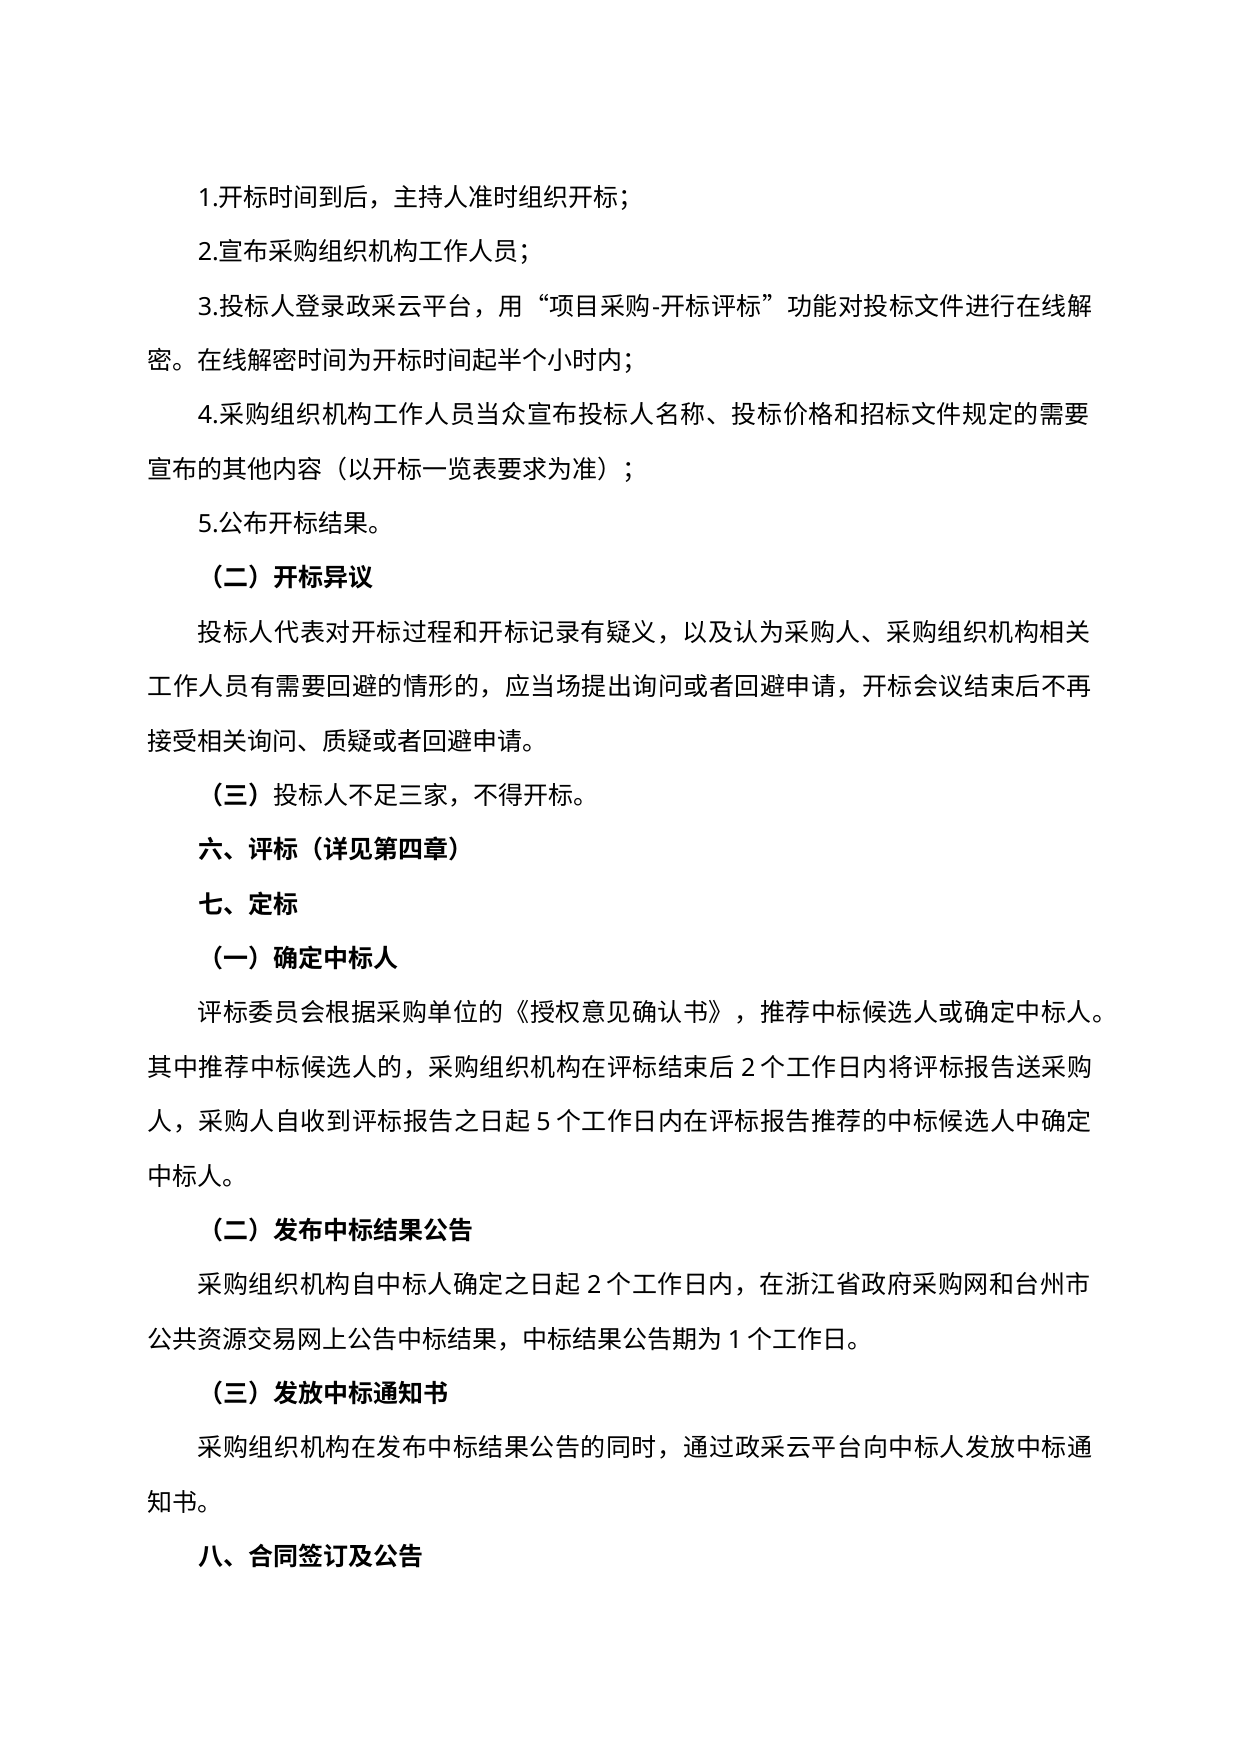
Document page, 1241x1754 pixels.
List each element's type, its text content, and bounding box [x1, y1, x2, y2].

text 采购组织机构自中标人确定之日起2个工作日内，在浙江省政府采购网和台州市公共资源交易网上公告中标结果，中标结果公告期为1个工作日。 [148, 1265, 1092, 1355]
text 六、评标（详见第四章） [148, 830, 1092, 866]
text 3.投标人登录政采云平台，用“项目采购-开标评标”功能对投标文件进行在线解密。在线解密时间为开标时间起半个小时内； [148, 286, 1092, 377]
text 七、定标 [148, 884, 1092, 920]
text 采购组织机构在发布中标结果公告的同时，通过政采云平台向中标人发放中标通知书。 [148, 1428, 1092, 1518]
list 发放中标通知书 [148, 1373, 1092, 1410]
text （三）投标人不足三家，不得开标。 [148, 775, 1092, 812]
text 4.采购组织机构工作人员当众宣布投标人名称、投标价格和招标文件规定的需要宣布的其他内容（以开标一览表要求为准）； [148, 395, 1092, 485]
text 投标人代表对开标过程和开标记录有疑义，以及认为采购人、采购组织机构相关工作人员有需要回避的情形的，应当场提出询问或者回避申请，开标会议结束后不再接受相关询问、质疑或者回避申请。 [148, 612, 1092, 757]
text 八、合同签订及公告 [148, 1537, 1092, 1573]
text 5.公布开标结果。 [148, 503, 1092, 540]
text 1.开标时间到后，主持人准时组织开标； [148, 177, 1092, 213]
text （一）确定中标人 [148, 938, 1092, 975]
text 评标委员会根据采购单位的《授权意见确认书》，推荐中标候选人或确定中标人。其中推荐中标候选人的，采购组织机构在评标结束后2个工作日内将评标报告送采购人，采购人自收到评标报告之日起5个工作日内在评标报告推荐的中标候选人中确定中标人。 [148, 993, 1092, 1192]
text 2.宣布采购组织机构工作人员； [148, 232, 1092, 268]
text （二）开标异议 [148, 558, 1092, 594]
list 发布中标结果公告 [148, 1210, 1092, 1247]
